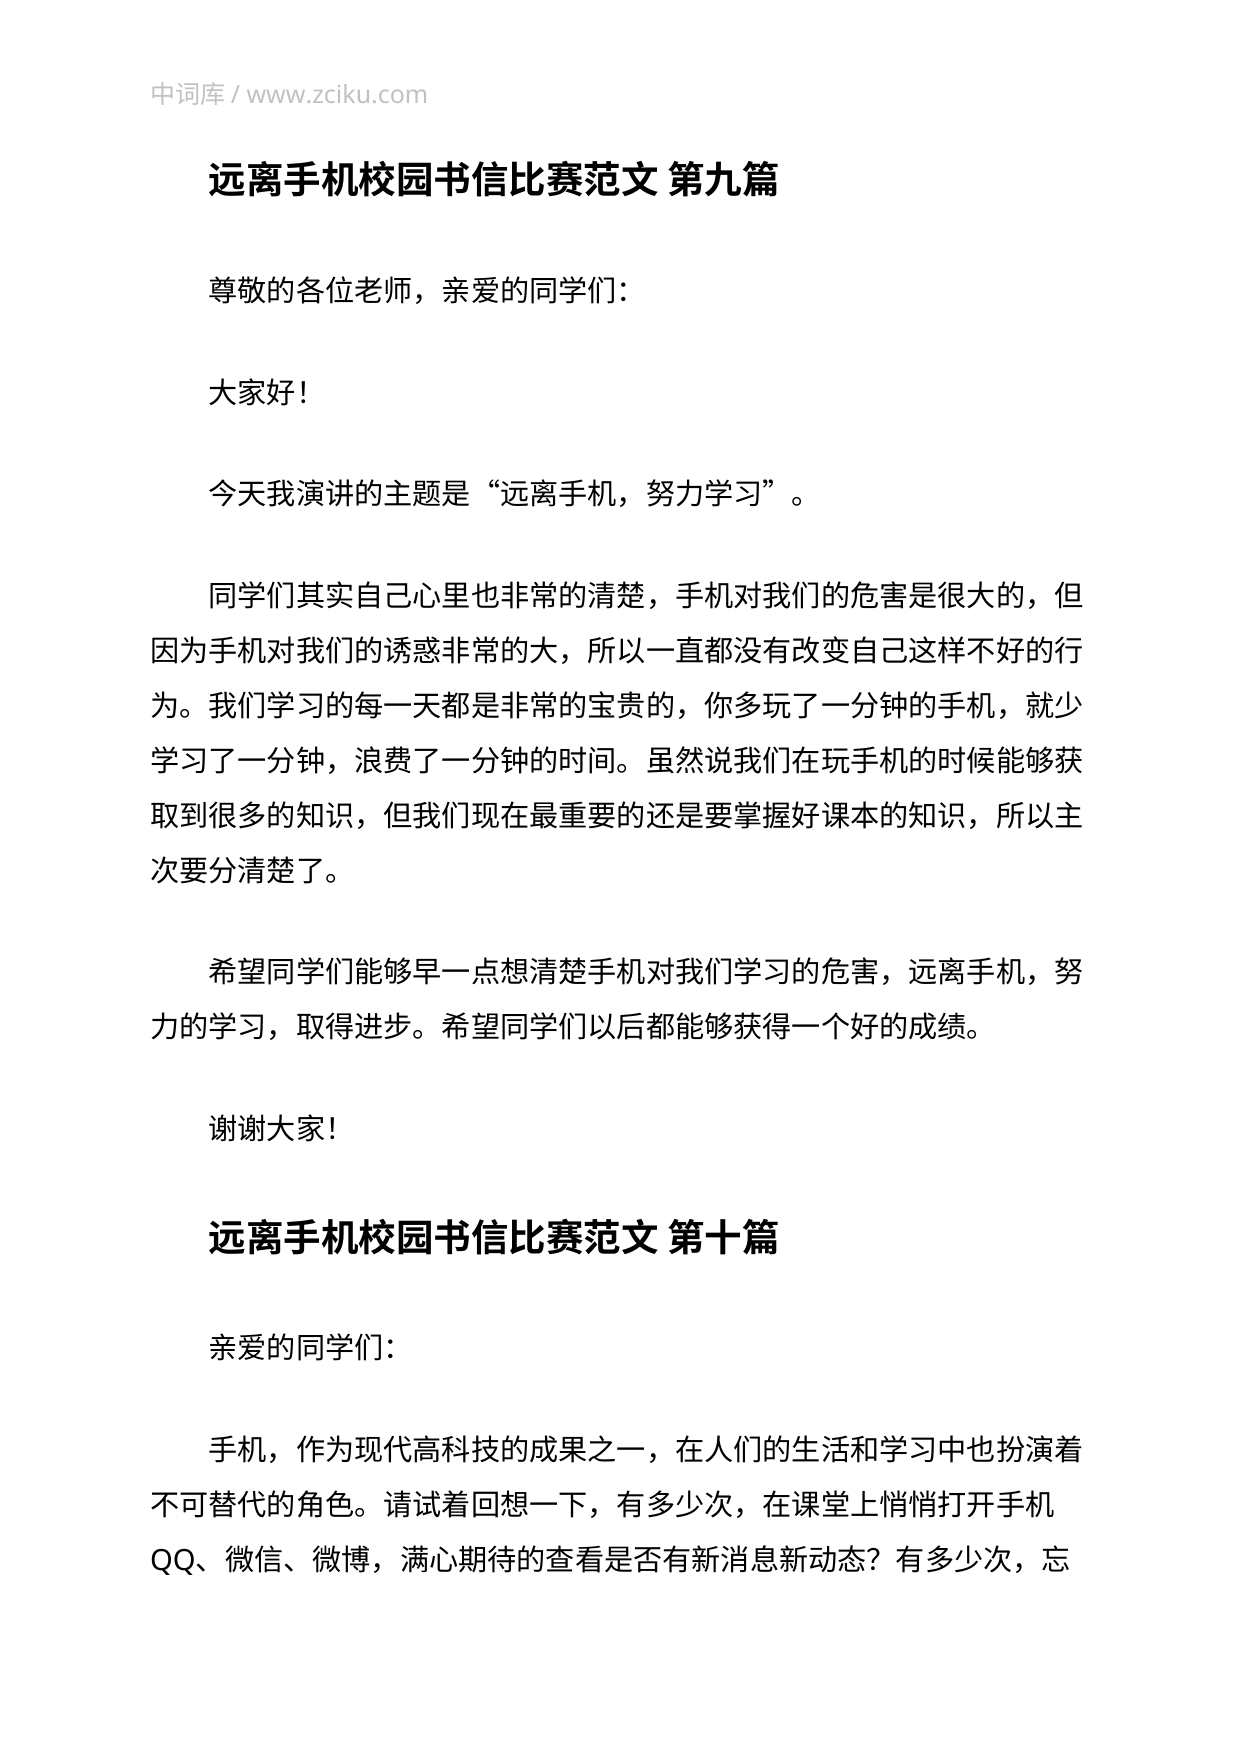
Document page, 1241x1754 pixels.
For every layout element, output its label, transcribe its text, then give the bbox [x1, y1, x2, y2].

text 谢谢大家！ [150, 1106, 1090, 1148]
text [150, 1427, 1090, 1579]
text 远离手机校园书信比赛范文 第九篇 [150, 150, 1090, 204]
text 今天我演讲的主题是“远离手机，努力学习”。 [150, 471, 1090, 513]
text 大家好！ [150, 369, 1090, 411]
text 远离手机校园书信比赛范文 第十篇 [150, 1207, 1090, 1262]
text 同学们其实自己心里也非常的清楚，手机对我们的危害是很大的，但因为手机对我们的诱惑非常的大，所以一直都没有改变自己这样不好的行为。我们学习的每一天都是非常的宝贵的，你多玩了一分钟的手机，就少学习了一分钟，浪费了一分钟的时间。虽然说我们在玩手机的时候能够获取到很多的知识，但我们现在最重要的还是要掌握好课本的知识，所以主次要分清楚了。 [150, 573, 1090, 889]
text 希望同学们能够早一点想清楚手机对我们学习的危害，远离手机，努力的学习，取得进步。希望同学们以后都能够获得一个好的成绩。 [150, 949, 1090, 1046]
text 亲爱的同学们： [150, 1325, 1090, 1367]
text 尊敬的各位老师，亲爱的同学们： [150, 267, 1090, 310]
